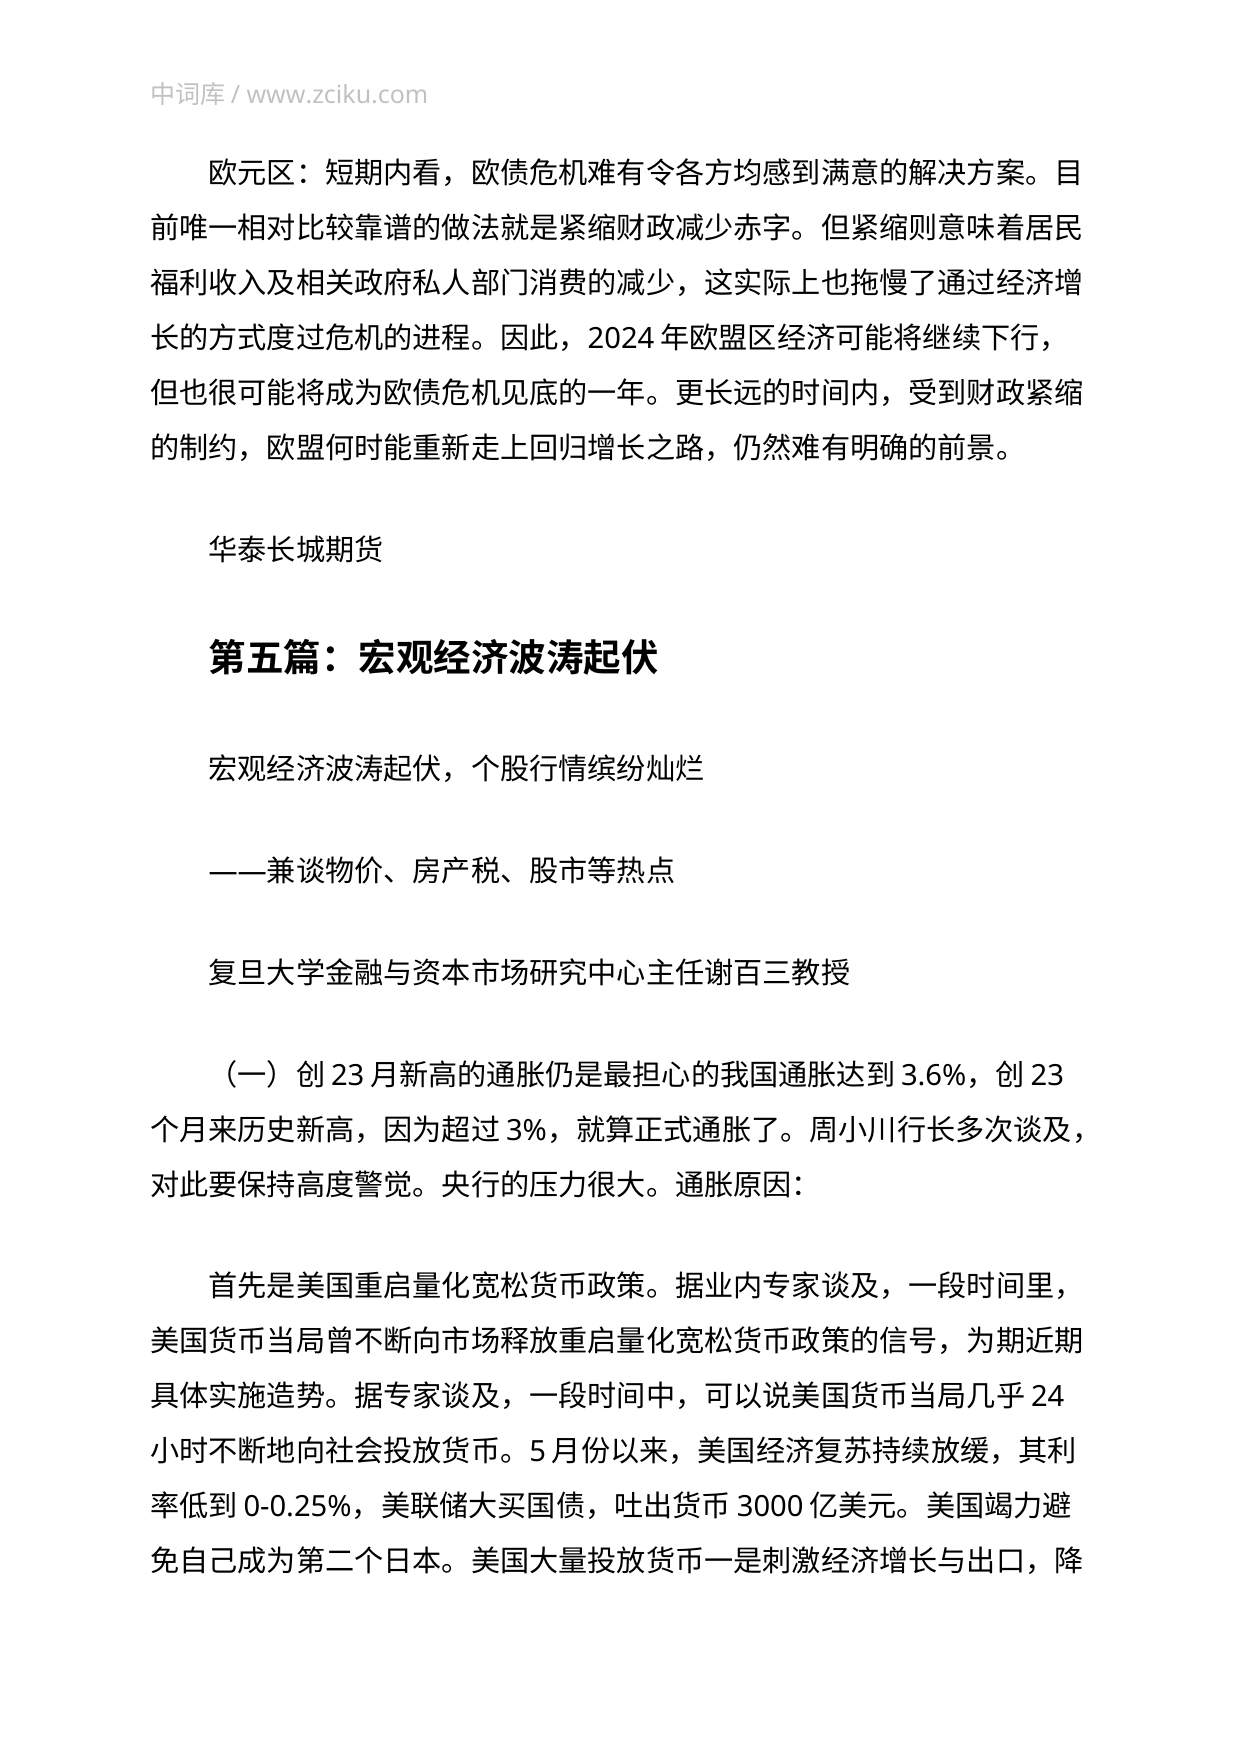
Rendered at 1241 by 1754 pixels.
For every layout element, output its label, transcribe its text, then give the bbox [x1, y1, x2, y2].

text 第五篇：宏观经济波涛起伏 [150, 628, 1090, 682]
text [150, 1263, 1090, 1580]
text 欧元区：短期内看，欧债危机难有令各方均感到满意的解决方案。目前唯一相对比较靠谱的做法就是紧缩财政减少赤字。但紧缩则意味着居民福利收入及相关政府私人部门消费的减少，这实际上也拖慢了通过经济增长的方式度过危机的进程。因此，2024年欧盟区经济可能将继续下行，但也很可能将成为欧债危机见底的一年。更长远的时间内，受到财政紧缩的制约，欧盟何时能重新走上回归增长之路，仍然难有明确的前景。 [150, 150, 1090, 467]
text 华泰长城期货 [150, 526, 1090, 569]
text 宏观经济波涛起伏，个股行情缤纷灿烂 [150, 746, 1090, 788]
text ——兼谈物价、房产税、股市等热点 [150, 847, 1090, 890]
text （一）创23月新高的通胀仍是最担心的我国通胀达到3.6%，创23个月来历史新高，因为超过3%，就算正式通胀了。周小川行长多次谈及，对此要保持高度警觉。央行的压力很大。通胀原因： [150, 1051, 1090, 1203]
text 复旦大学金融与资本市场研究中心主任谢百三教授 [150, 949, 1090, 992]
